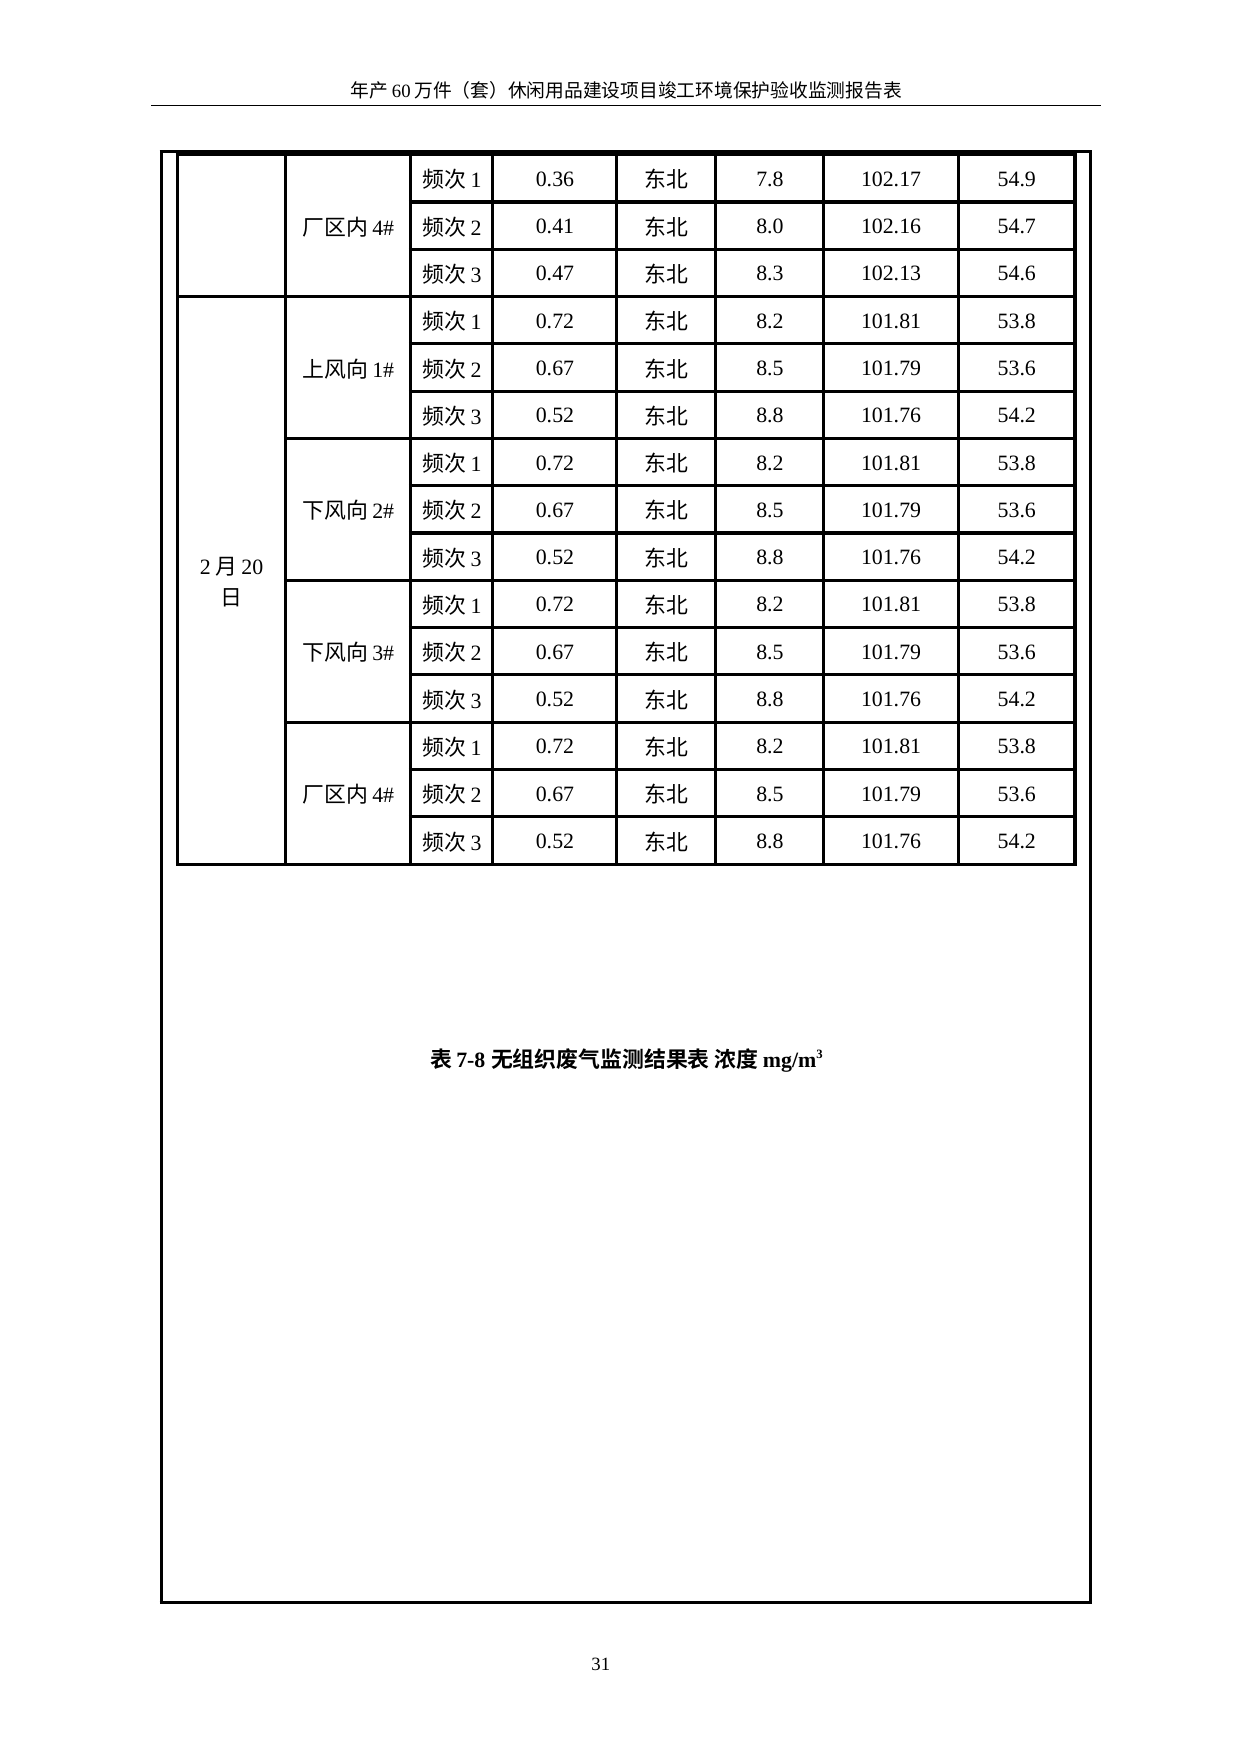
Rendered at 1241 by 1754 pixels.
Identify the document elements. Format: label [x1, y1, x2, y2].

table_cell [163, 153, 1089, 1601]
